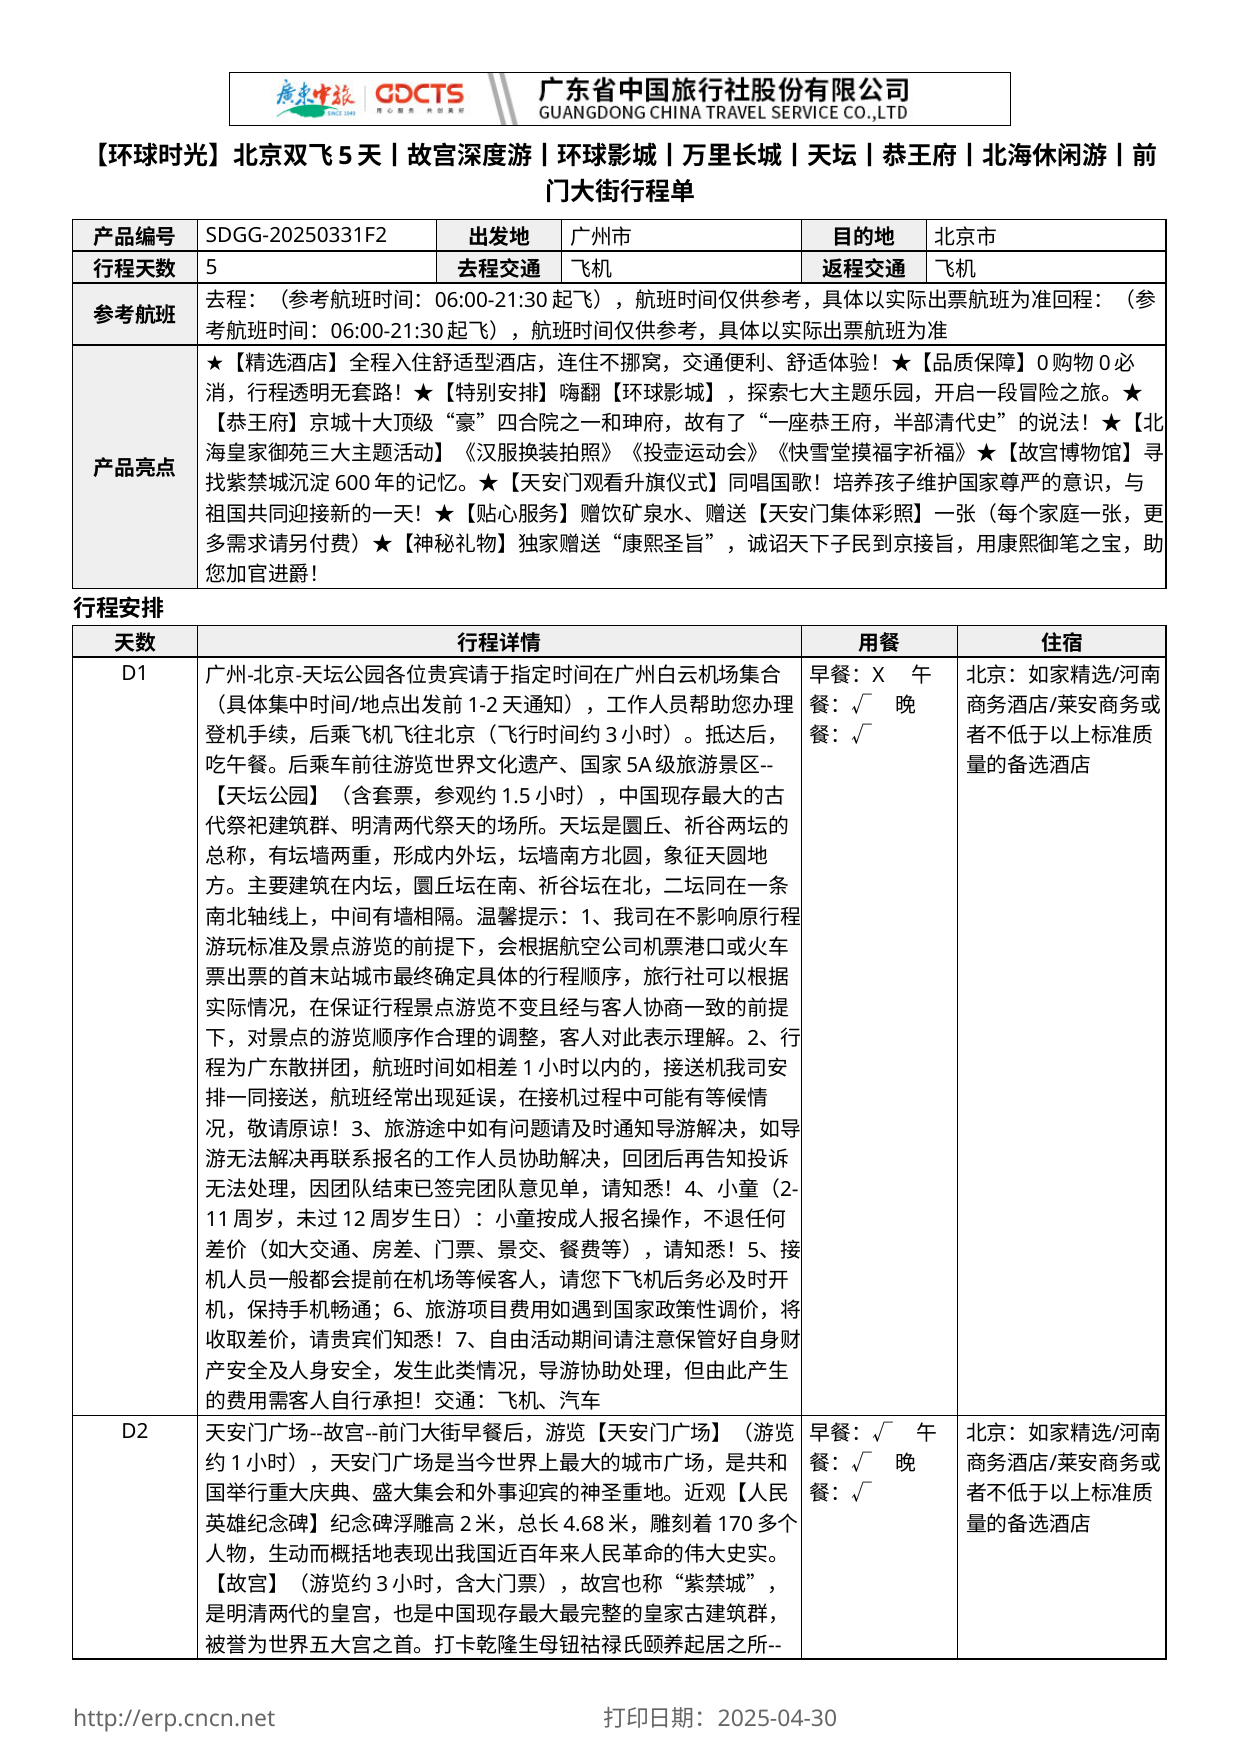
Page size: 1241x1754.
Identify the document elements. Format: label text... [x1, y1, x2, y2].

table_cell 去程交通 [437, 252, 561, 282]
table_cell 产品亮点 [73, 346, 197, 588]
table_cell 早餐：X 午餐：√ 晚餐：√ [802, 658, 957, 1414]
text 行程安排 [73, 590, 1167, 623]
table_cell 飞机 [927, 252, 1165, 282]
table_header 北京市 [927, 220, 1165, 250]
table_cell 北京：如家精选/河南商务酒店/莱安商务或者不低于以上标准质量的备选酒店 [958, 658, 1165, 1414]
table_cell D1 [73, 658, 197, 1414]
table_cell 飞机 [562, 252, 801, 282]
table_header 出发地 [437, 220, 561, 250]
picture [230, 73, 1010, 125]
table_cell 早餐：√ 午餐：√ 晚餐：√ [802, 1416, 957, 1658]
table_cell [958, 1416, 1165, 1658]
table_cell 参考航班 [73, 284, 197, 344]
table_cell 天安门广场--故宫--前门大街 [198, 1416, 801, 1658]
table_header 住宿 [958, 626, 1165, 656]
table_cell 5 [198, 252, 436, 282]
table_header 用餐 [802, 626, 957, 656]
table_cell 行程天数 [73, 252, 197, 282]
table_cell 广州-北京-天坛公园 [198, 658, 801, 1414]
table_header 产品编号 [73, 220, 197, 250]
table_cell 去程：（参考航班时间：06:00-21:30起飞），航班时间仅供参考，具体以实际出票航班为准 [198, 284, 1165, 344]
table_cell ★【精选酒店】全程入住舒适型酒店，连住不挪窝，交通便利、舒适体验！ [198, 346, 1165, 588]
table_header 行程详情 [198, 626, 801, 656]
table_header 目的地 [802, 220, 926, 250]
table_cell 返程交通 [802, 252, 926, 282]
table_header 天数 [73, 626, 197, 656]
table_header 广州市 [562, 220, 801, 250]
table_cell D2 [73, 1416, 197, 1658]
table_header SDGG-20250331F2 [198, 220, 436, 250]
text 【环球时光】北京双飞5天丨故宫深度游丨环球影城丨万里长城丨天坛丨恭王府丨北海休闲游丨前门大街行程单 [73, 136, 1167, 208]
